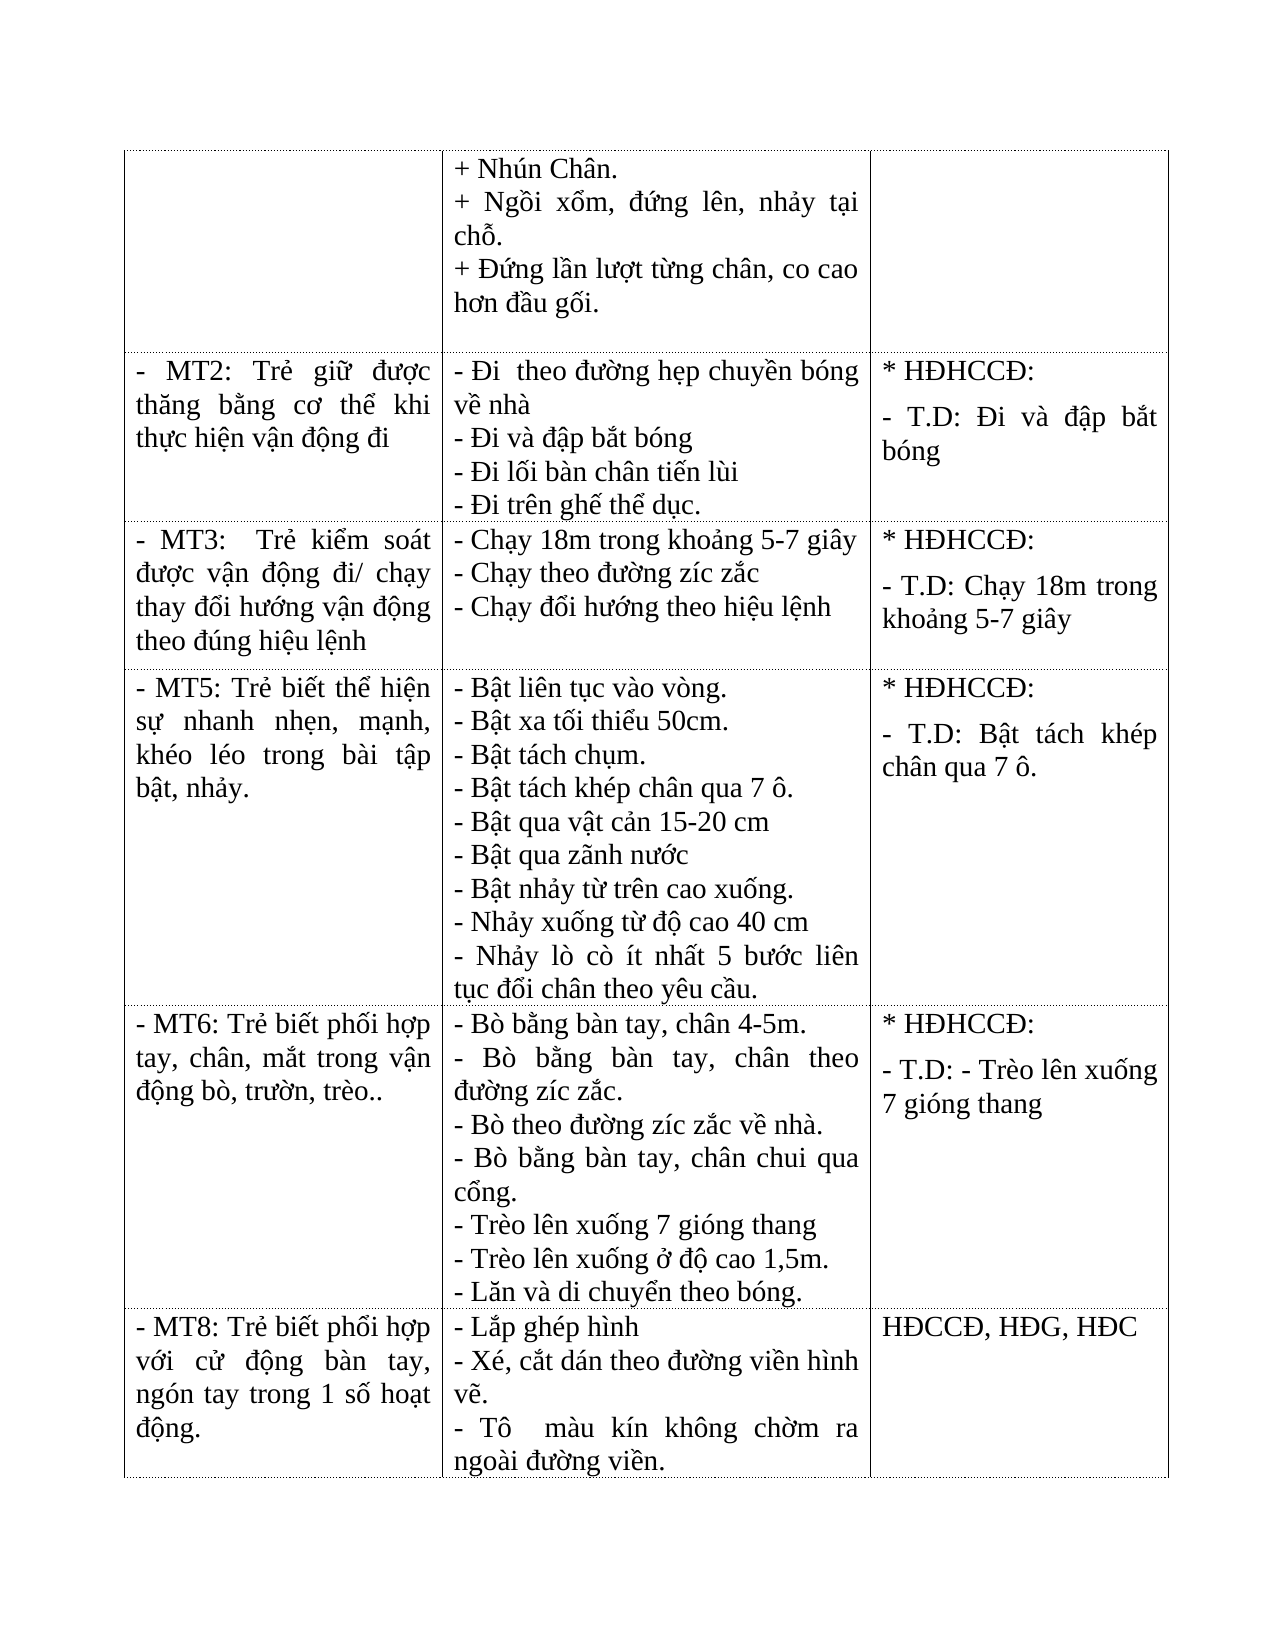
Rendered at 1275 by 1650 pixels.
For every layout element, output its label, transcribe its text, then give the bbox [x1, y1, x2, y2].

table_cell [125, 150, 442, 352]
table_cell - Chạy 18m trong khoảng 5-7 giây - Chạy theo đường zíc zắc - Chạy đổi hướng theo hiệu lệnh [443, 521, 870, 669]
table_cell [125, 1308, 442, 1477]
table_cell - MT5: Trẻ biết thể hiện sự nhanh nhẹn, mạnh, khéo léo trong bài tập bật, nhảy. [125, 669, 442, 1005]
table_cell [871, 150, 1168, 352]
table_cell * HĐHCCĐ: - T.D: - Trèo lên xuống 7 gióng thang [871, 1005, 1168, 1308]
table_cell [443, 150, 870, 352]
table_cell * HĐHCCĐ: - T.D: Chạy 18m trong khoảng 5-7 giây [871, 521, 1168, 669]
table_cell * HĐHCCĐ: - T.D: Bật tách khép chân qua 7 ô. [871, 669, 1168, 1005]
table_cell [443, 1308, 870, 1477]
table_cell - MT6: Trẻ biết phối hợp tay, chân, mắt trong vận động bò, trườn, trèo.. [125, 1005, 442, 1308]
table_cell - Đi theo đường hẹp chuyền bóng về nhà - Đi và đập bắt bóng - Đi lối bàn chân tiến lùi - Đi trên ghế thể dục. [443, 352, 870, 521]
table_cell - Bật liên tục vào vòng. - Bật xa tối thiểu 50cm. - Bật tách chụm. - Bật tách khép chân qua 7 ô. - Bật qua vật cản 15-20 cm - Bật qua zãnh nước - Bật nhảy từ trên cao xuống. - Nhảy xuống từ độ cao 40 cm - Nhảy lò cò ít nhất 5 bước liên tục đổi chân theo yêu cầu. [443, 669, 870, 1005]
table_cell - MT2: Trẻ giữ được thăng bằng cơ thể khi thực hiện vận động đi [125, 352, 442, 521]
table_cell - Bò bằng bàn tay, chân 4-5m. - Bò bằng bàn tay, chân theo đường zíc zắc. - Bò theo đường zíc zắc về nhà. - Bò bằng bàn tay, chân chui qua cổng. - Trèo lên xuống 7 gióng thang - Trèo lên xuống ở độ cao 1,5m. - Lăn và di chuyển theo bóng. [443, 1005, 870, 1308]
table_cell HĐCCĐ, HĐG, HĐC [871, 1308, 1168, 1477]
table_cell - MT3: Trẻ kiểm soát được vận động đi/ chạy thay đổi hướng vận động theo đúng hiệu lệnh [125, 521, 442, 669]
table_cell * HĐHCCĐ: - T.D: Đi và đập bắt bóng [871, 352, 1168, 521]
